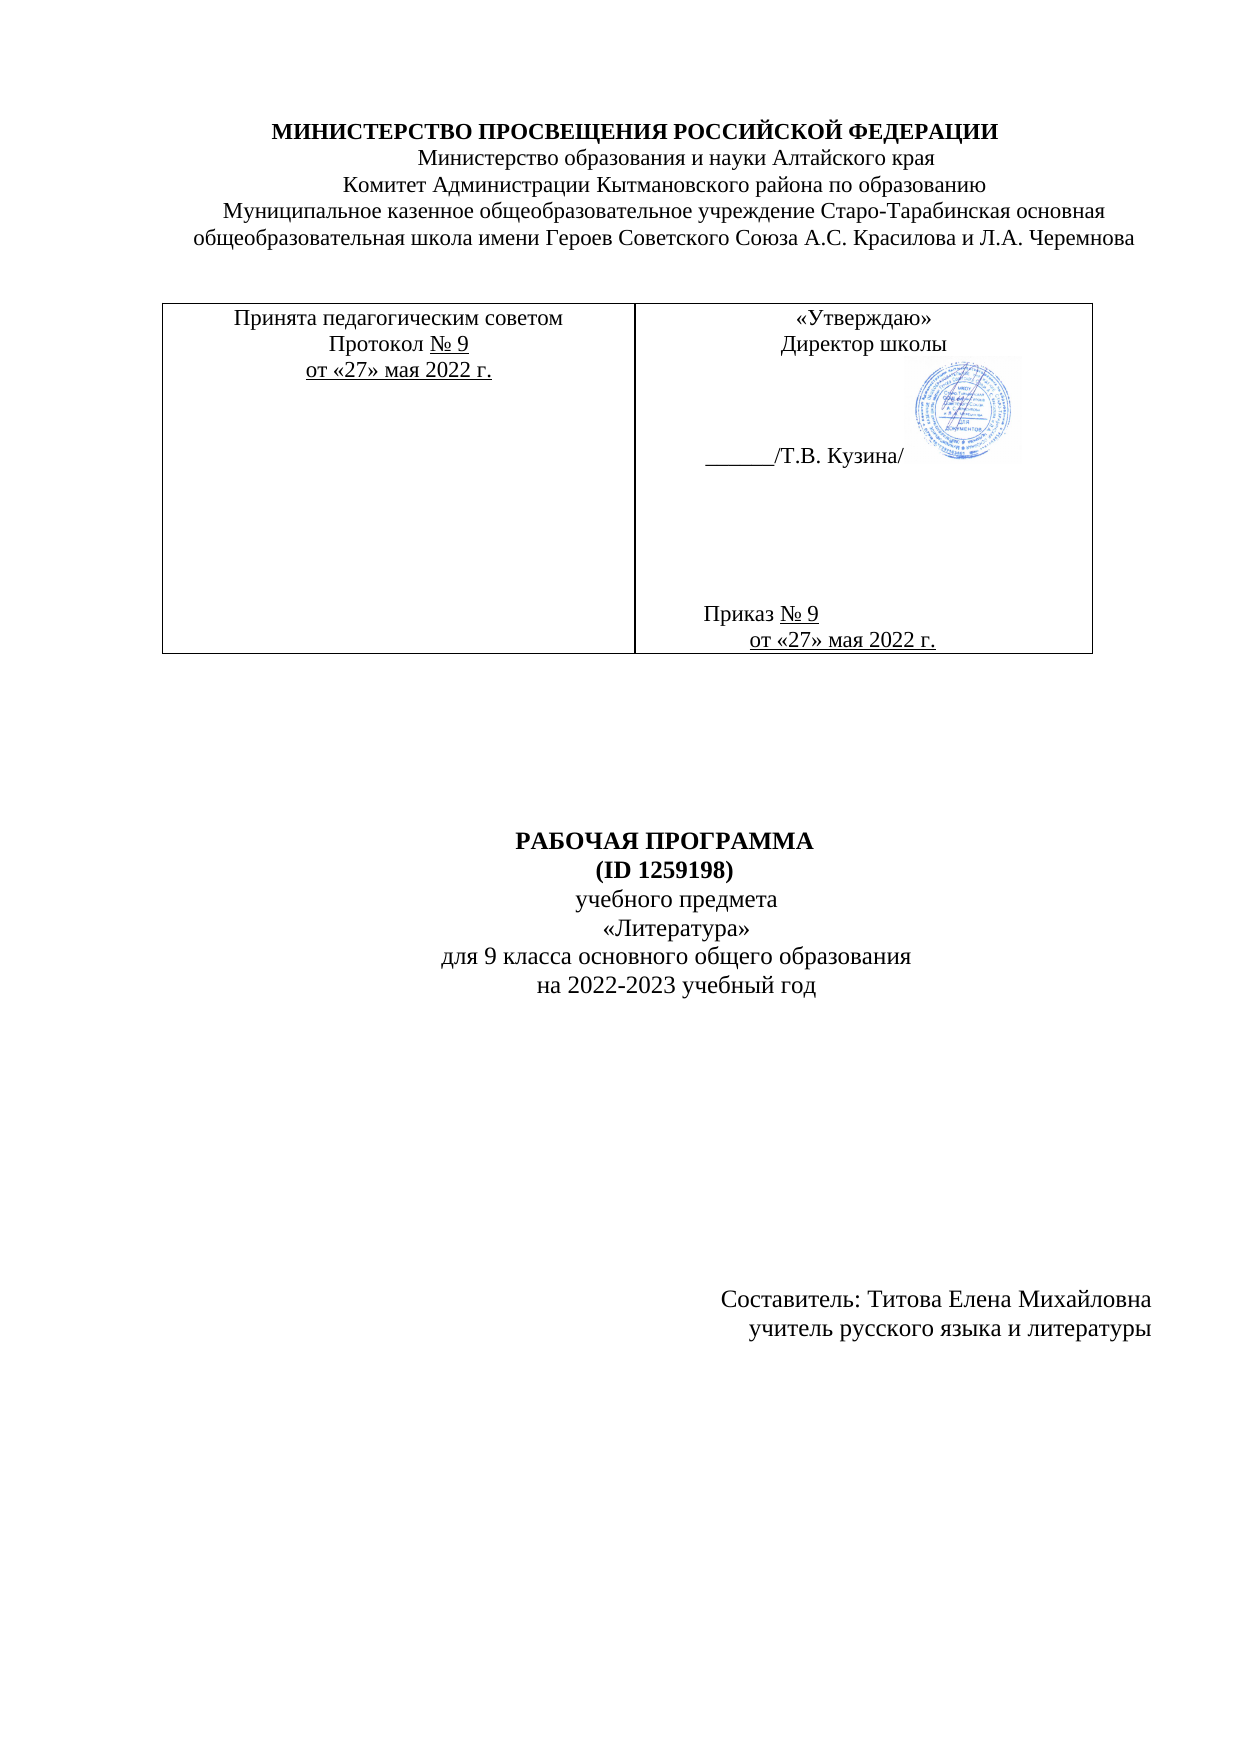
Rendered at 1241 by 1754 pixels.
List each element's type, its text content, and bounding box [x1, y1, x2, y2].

text учебного предмета [177, 884, 1152, 913]
text «Литература» [177, 913, 1152, 941]
table_header Принята педагогическим советом Протокол № 9 от «27» мая 2022 г. [163, 304, 634, 653]
text учитель русского языка и литературы [177, 1313, 1152, 1341]
text на 2022-2023 учебный год [177, 970, 1152, 999]
text Муниципальное казенное общеобразовательное учреждение Старо-Тарабинская основная общеобразовательная школа имени Героев Советского Союза А.С. Красилова и Л.А. Черемнова [177, 197, 1152, 250]
text Составитель: Титова Елена Михайловна [177, 1284, 1152, 1313]
picture [903, 356, 1023, 464]
text МИНИСТЕРСТВО ПРОСВЕЩЕНИЯ РОССИЙСКОЙ ФЕДЕРАЦИИ [118, 118, 1152, 144]
table_header «Утверждаю» Директор школы ______/Т.В. Кузина/ Приказ № 9 от «27» мая 2022 г. [636, 304, 1092, 653]
subtitle РАБОЧАЯ ПРОГРАММА (ID 1259198) [177, 826, 1152, 884]
text Министерство образования и науки Алтайского края [177, 144, 1152, 171]
text Комитет Администрации Кытмановского района по образованию [343, 171, 1152, 197]
text для 9 класса основного общего образования [177, 941, 1152, 970]
